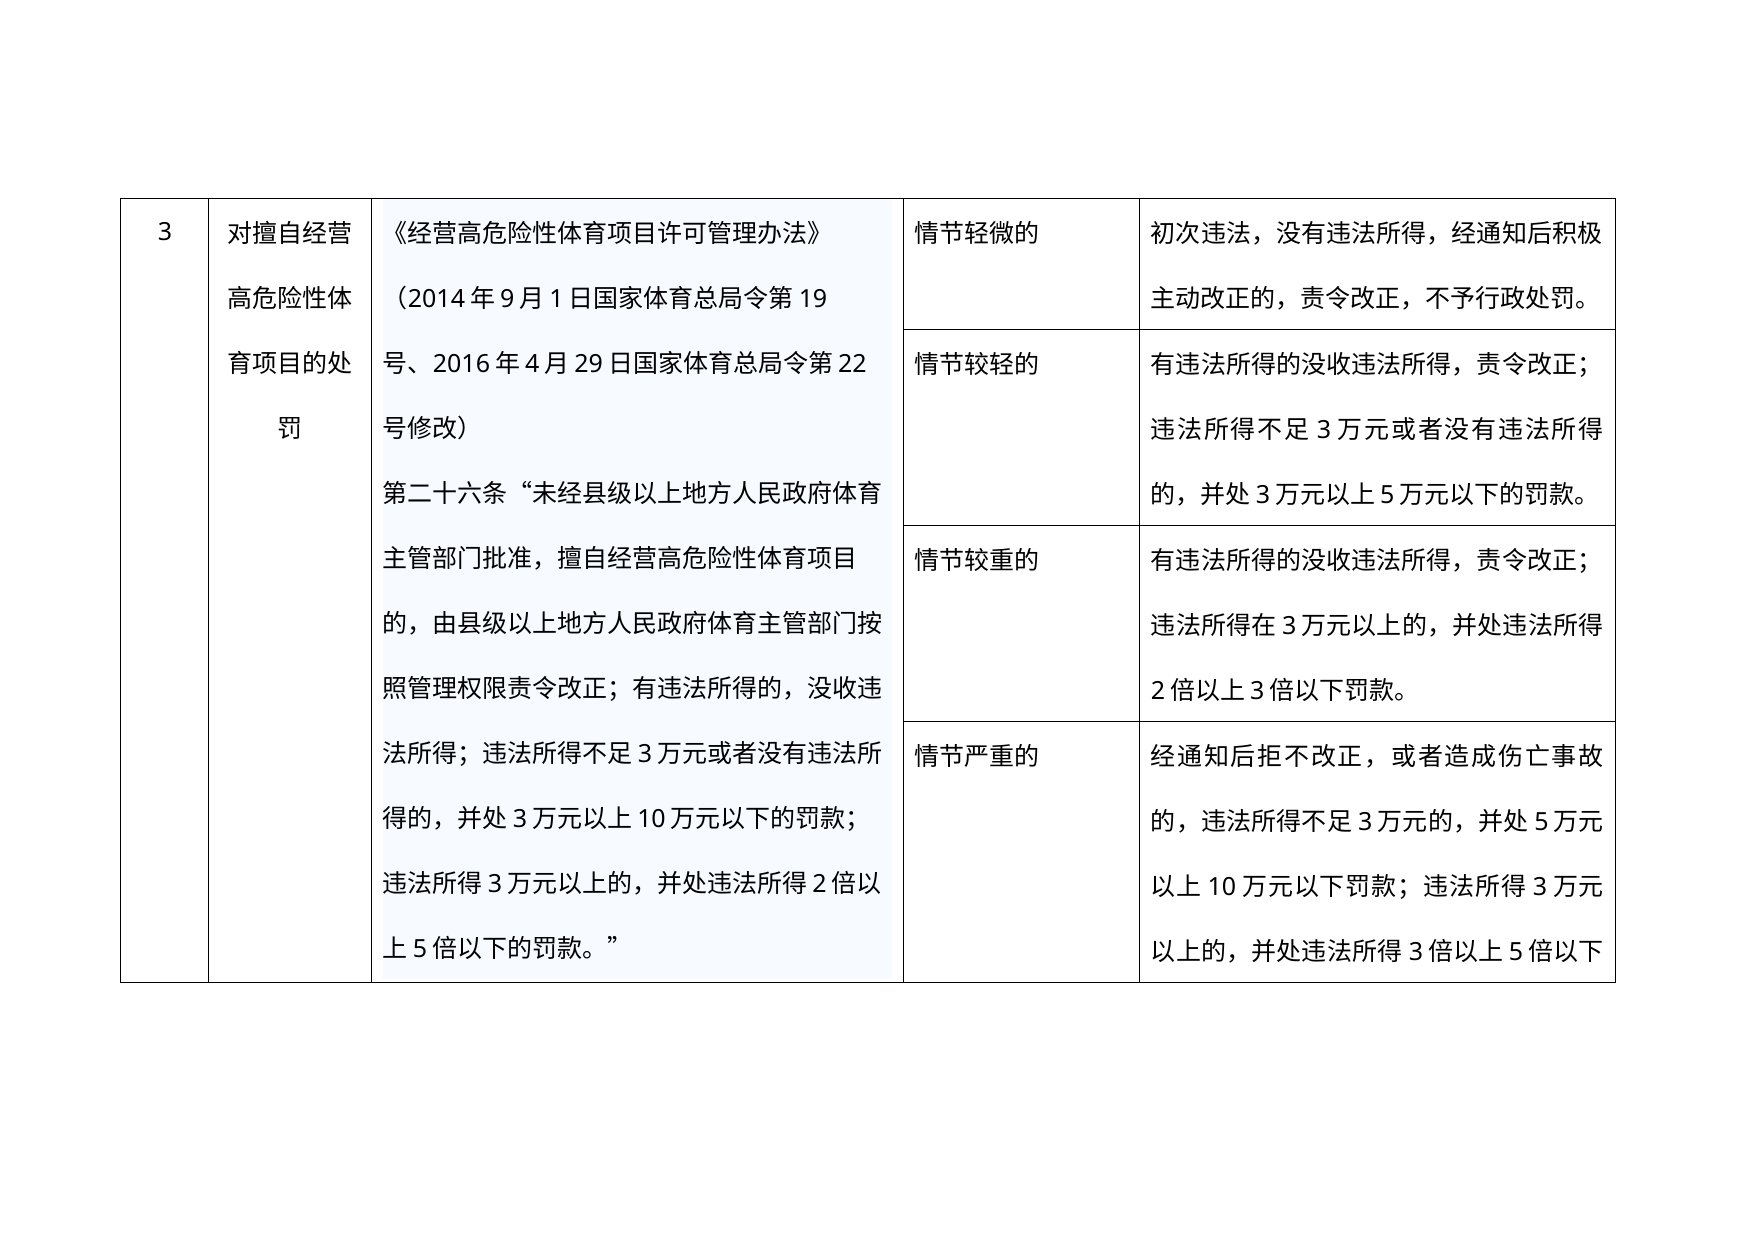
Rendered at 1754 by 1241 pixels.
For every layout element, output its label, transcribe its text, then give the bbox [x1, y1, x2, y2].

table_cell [1140, 722, 1615, 982]
table_cell 情节轻微的 [904, 199, 1139, 329]
table_cell 对擅自经营高危险性体育项目的处罚 [209, 199, 371, 982]
table_cell 情节严重的 [904, 722, 1139, 982]
table_cell 情节较重的 [904, 526, 1139, 721]
table_cell 情节较轻的 [904, 330, 1139, 525]
table_cell 有违法所得的没收违法所得，责令改正；违法所得在3万元以上的，并处违法所得2倍以上3倍以下罚款。 [1140, 526, 1615, 721]
table_cell 3 [121, 199, 208, 982]
table_cell 《经营高危险性体育项目许可管理办法》（2014年9月1日国家体育总局令第19号、2016年4月29日国家体育总局令第22号修改） 第二十六条“未经县级以上地方人民政府体育主管部门批准，擅自经营高危险性体育项目的，由县级以上地方人民政府体育主管部门按照管理权限责令改正；有违法所得的，没收违法所得；违法所得不足3万元或者没有违法所得的，并处3万元以上10万元以下的罚款；违法所得3万元以上的，并处违法所得2倍以上5倍以下的罚款。” [372, 199, 903, 982]
table_cell 初次违法，没有违法所得，经通知后积极主动改正的，责令改正，不予行政处罚。 [1140, 199, 1615, 329]
table_cell 有违法所得的没收违法所得，责令改正；违法所得不足3万元或者没有违法所得的，并处3万元以上5万元以下的罚款。 [1140, 330, 1615, 525]
